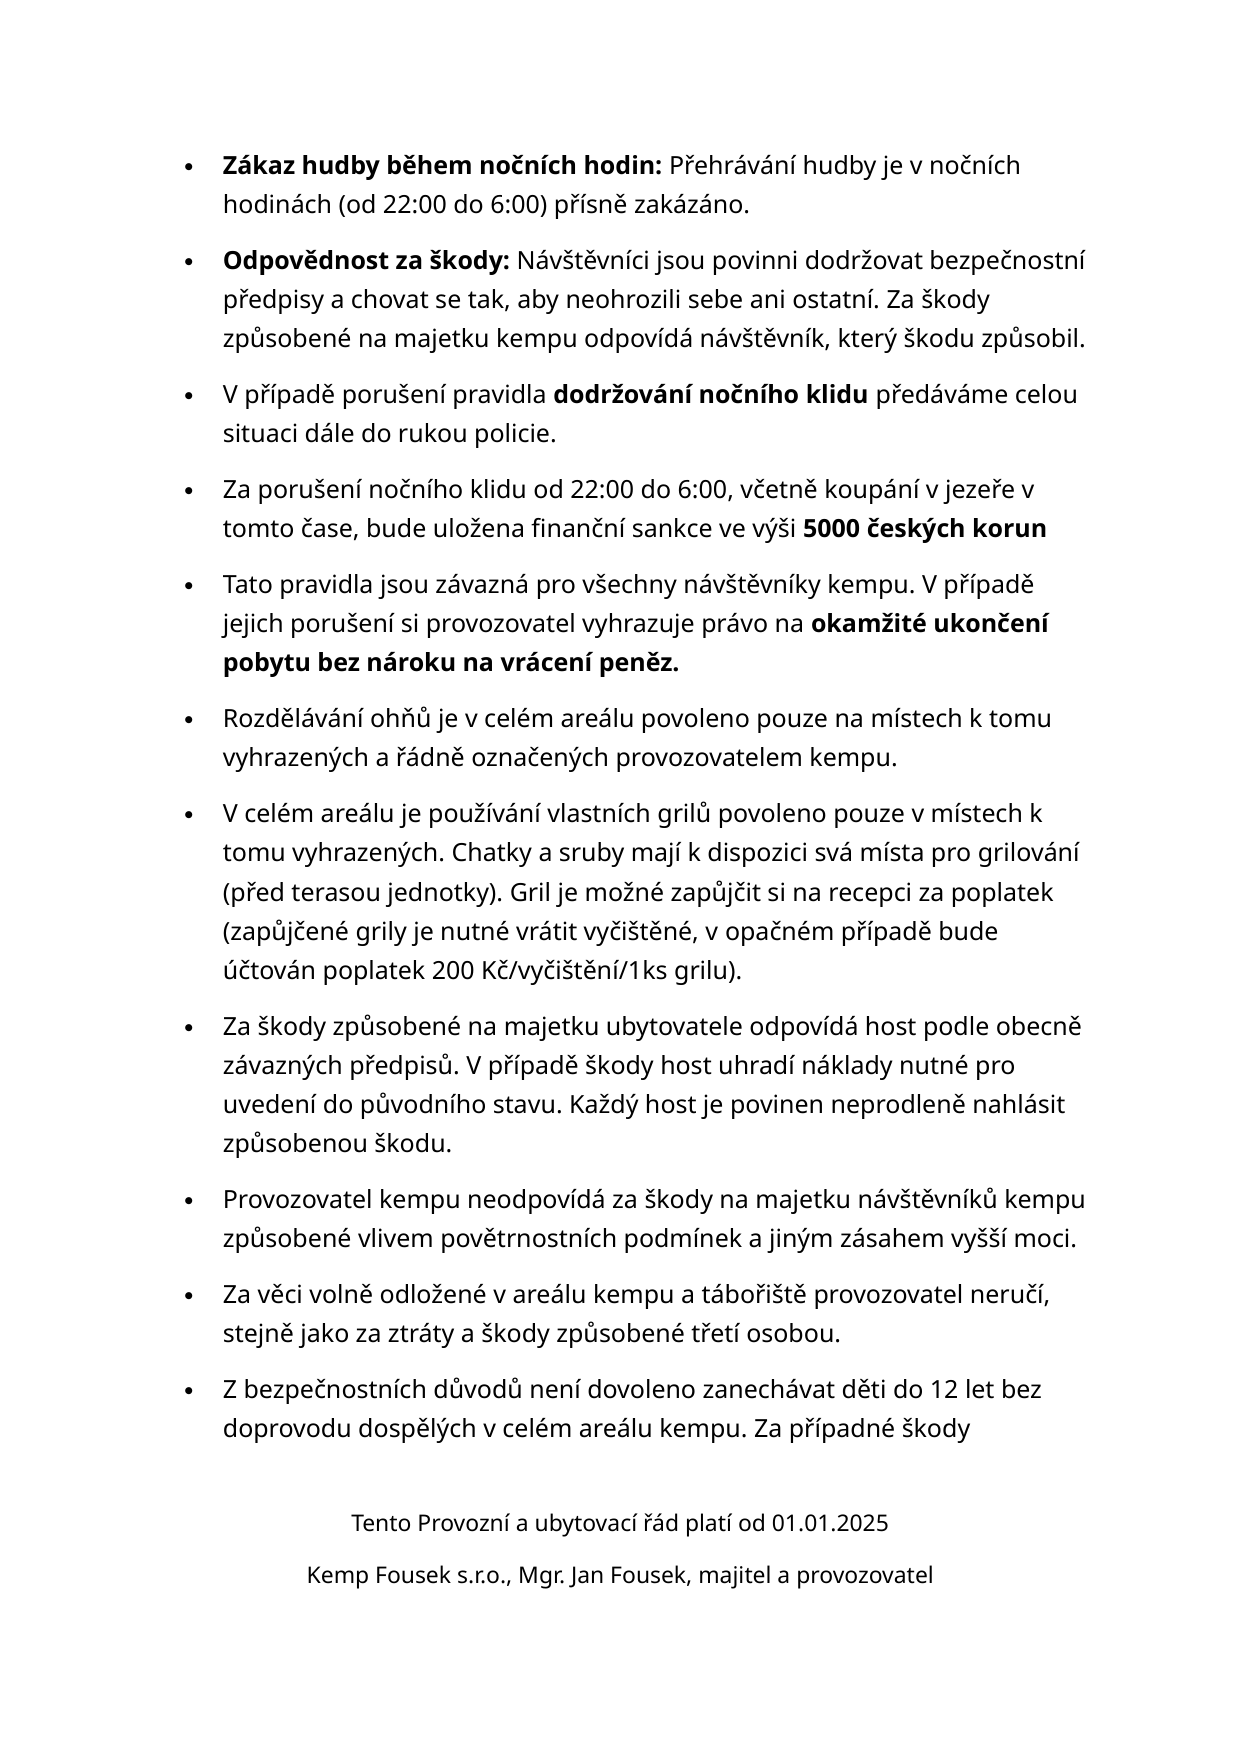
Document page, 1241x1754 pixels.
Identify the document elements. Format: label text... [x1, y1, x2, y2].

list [185, 1372, 1093, 1445]
list V celém areálu je používání vlastních grilů povoleno pouze v místech k tomu vyhrazených. Chatky a sruby mají k dispozici svá místa pro grilování (před terasou jednotky). Gril je možné zapůjčit si na recepci za poplatek (zapůjčené grily je nutné vrátit vyčištěné, v opačném případě bude účtován poplatek 200 Kč/vyčištění/1ks grilu). [185, 796, 1093, 987]
list Tato pravidla jsou závazná pro všechny návštěvníky kempu. V případě jejich porušení si provozovatel vyhrazuje právo na okamžité ukončení pobytu bez nároku na vrácení peněz. [185, 567, 1093, 679]
list Provozovatel kempu neodpovídá za škody na majetku návštěvníků kempu způsobené vlivem povětrnostních podmínek a jiným zásahem vyšší moci. [185, 1182, 1093, 1255]
list V případě porušení pravidla dodržování nočního klidu předáváme celou situaci dále do rukou policie. [185, 377, 1093, 450]
list Za věci volně odložené v areálu kempu a tábořiště provozovatel neručí, stejně jako za ztráty a škody způsobené třetí osobou. [185, 1277, 1093, 1350]
list Odpovědnost za škody: Návštěvníci jsou povinni dodržovat bezpečnostní předpisy a chovat se tak, aby neohrozili sebe ani ostatní. Za škody způsobené na majetku kempu odpovídá návštěvník, který škodu způsobil. [185, 243, 1093, 355]
list Za škody způsobené na majetku ubytovatele odpovídá host podle obecně závazných předpisů. V případě škody host uhradí náklady nutné pro uvedení do původního stavu. Každý host je povinen neprodleně nahlásit způsobenou škodu. [185, 1008, 1093, 1160]
list Za porušení nočního klidu od 22:00 do 6:00, včetně koupání v jezeře v tomto čase, bude uložena finanční sankce ve výši 5000 českých korun [185, 472, 1093, 545]
list Rozdělávání ohňů je v celém areálu povoleno pouze na místech k tomu vyhrazených a řádně označených provozovatelem kempu. [185, 701, 1093, 774]
list Zákaz hudby během nočních hodin: Přehrávání hudby je v nočních hodinách (od 22:00 do 6:00) přísně zakázáno. [185, 148, 1093, 221]
